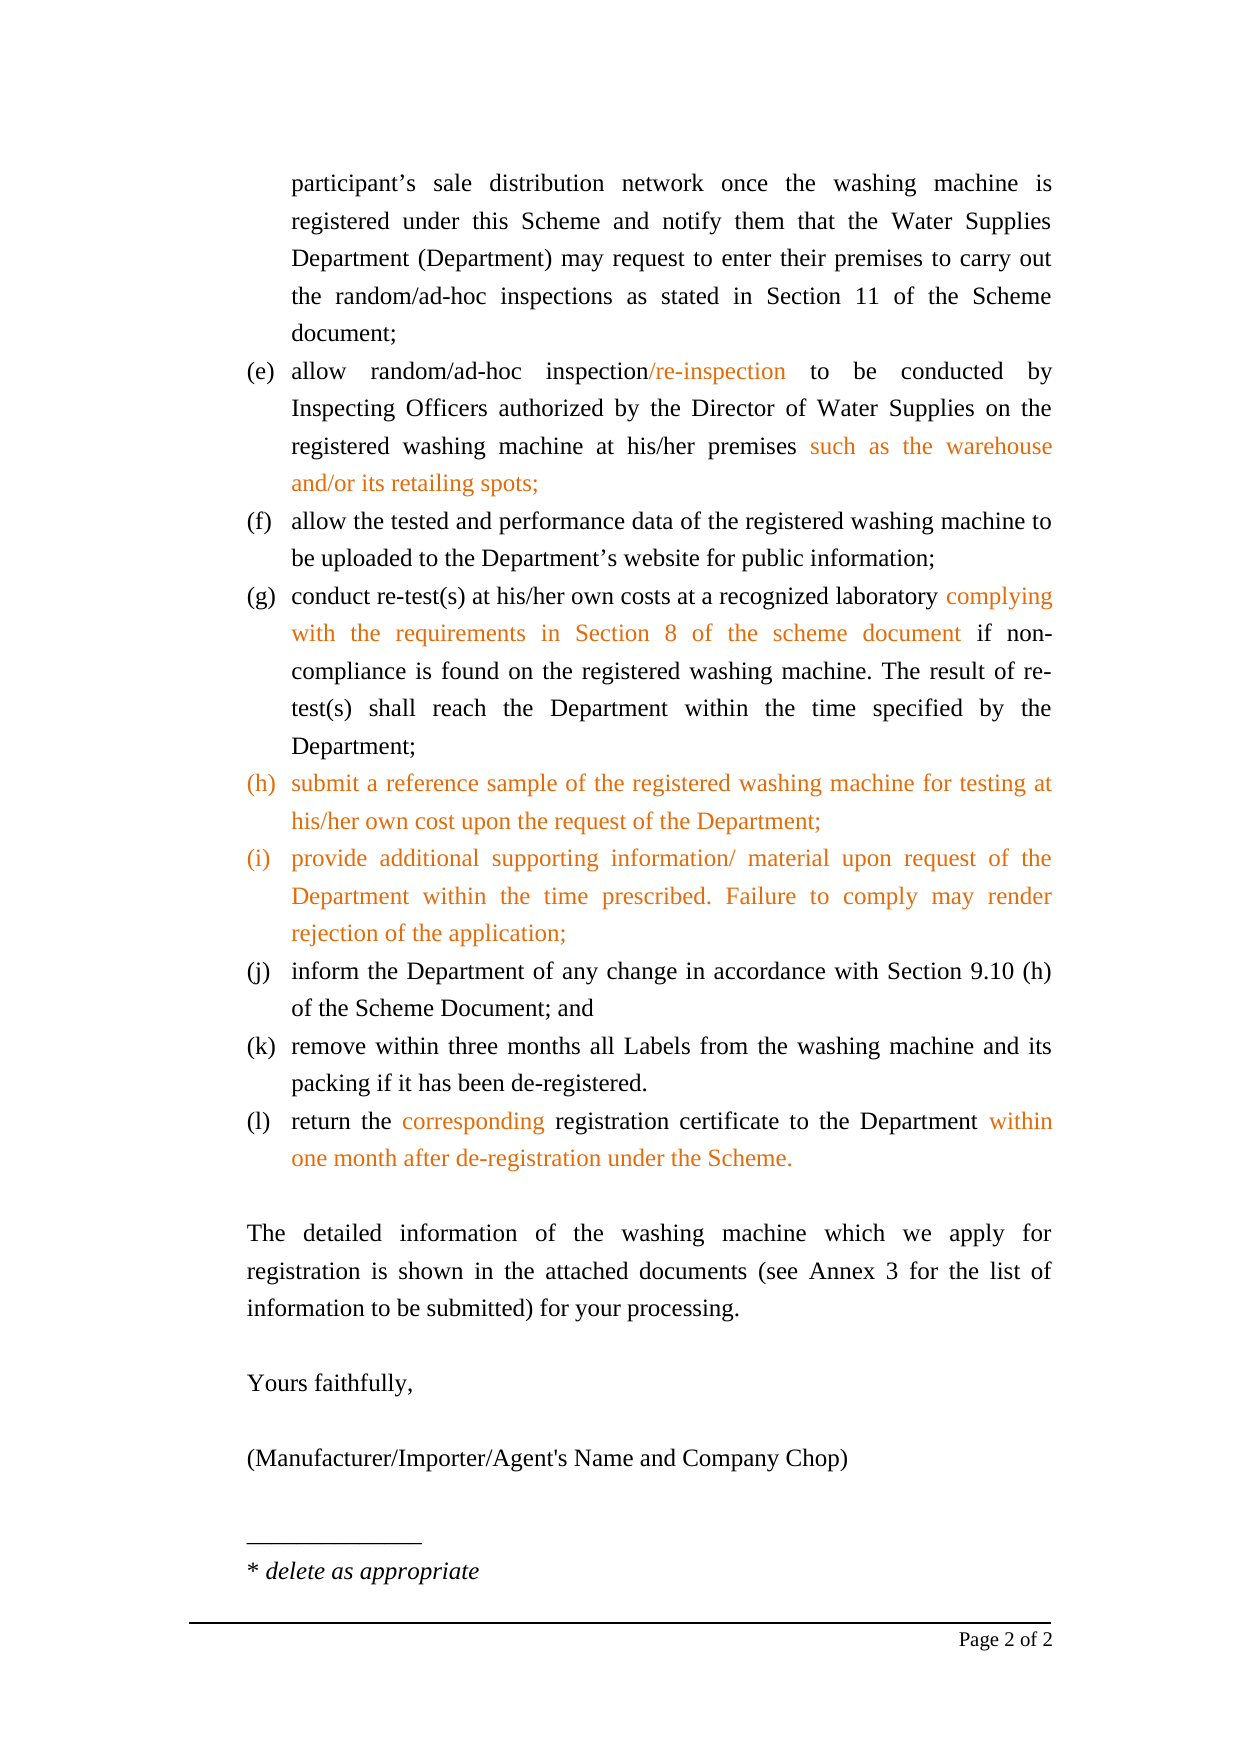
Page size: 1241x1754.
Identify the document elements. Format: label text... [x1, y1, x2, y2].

list inform the Department of any change in accordance with Section 9.10 (h) of the Scheme Document; and [247, 951, 1053, 1026]
text Yours faithfully, [247, 1364, 1053, 1401]
text ______________ [247, 1514, 1053, 1551]
list allow the tested and performance data of the registered washing machine to be uploaded to the Department’s website for public information; [247, 501, 1053, 576]
list conduct re-test(s) at his/her own costs at a recognized laboratory complying with the requirements in Section 8 of the scheme document if non-compliance is found on the registered washing machine. The result of re-test(s) shall reach the Department within the time specified by the Department; [247, 576, 1053, 764]
list provide additional supporting information/ material upon request of the Department within the time prescribed. Failure to comply may render rejection of the application; [247, 839, 1053, 951]
list return the corresponding registration certificate to the Department within one month after de-registration under the Scheme. [247, 1101, 1053, 1176]
text (Manufacturer/Importer/Agent's Name and Company Chop) [247, 1439, 1053, 1476]
list remove within three months all Labels from the washing machine and its packing if it has been de-registered. [247, 1026, 1053, 1101]
text The detailed information of the washing machine which we apply for registration is shown in the attached documents (see Annex 3 for the list of information to be submitted) for your processing. [247, 1214, 1053, 1326]
text * delete as appropriate [247, 1551, 1053, 1589]
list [247, 164, 1053, 351]
list submit a reference sample of the registered washing machine for testing at his/her own cost upon the request of the Department; [247, 764, 1053, 839]
list allow random/ad-hoc inspection/re-inspection to be conducted by Inspecting Officers authorized by the Director of Water Supplies on the registered washing machine at his/her premises such as the warehouse and/or its retailing spots; [247, 351, 1053, 501]
